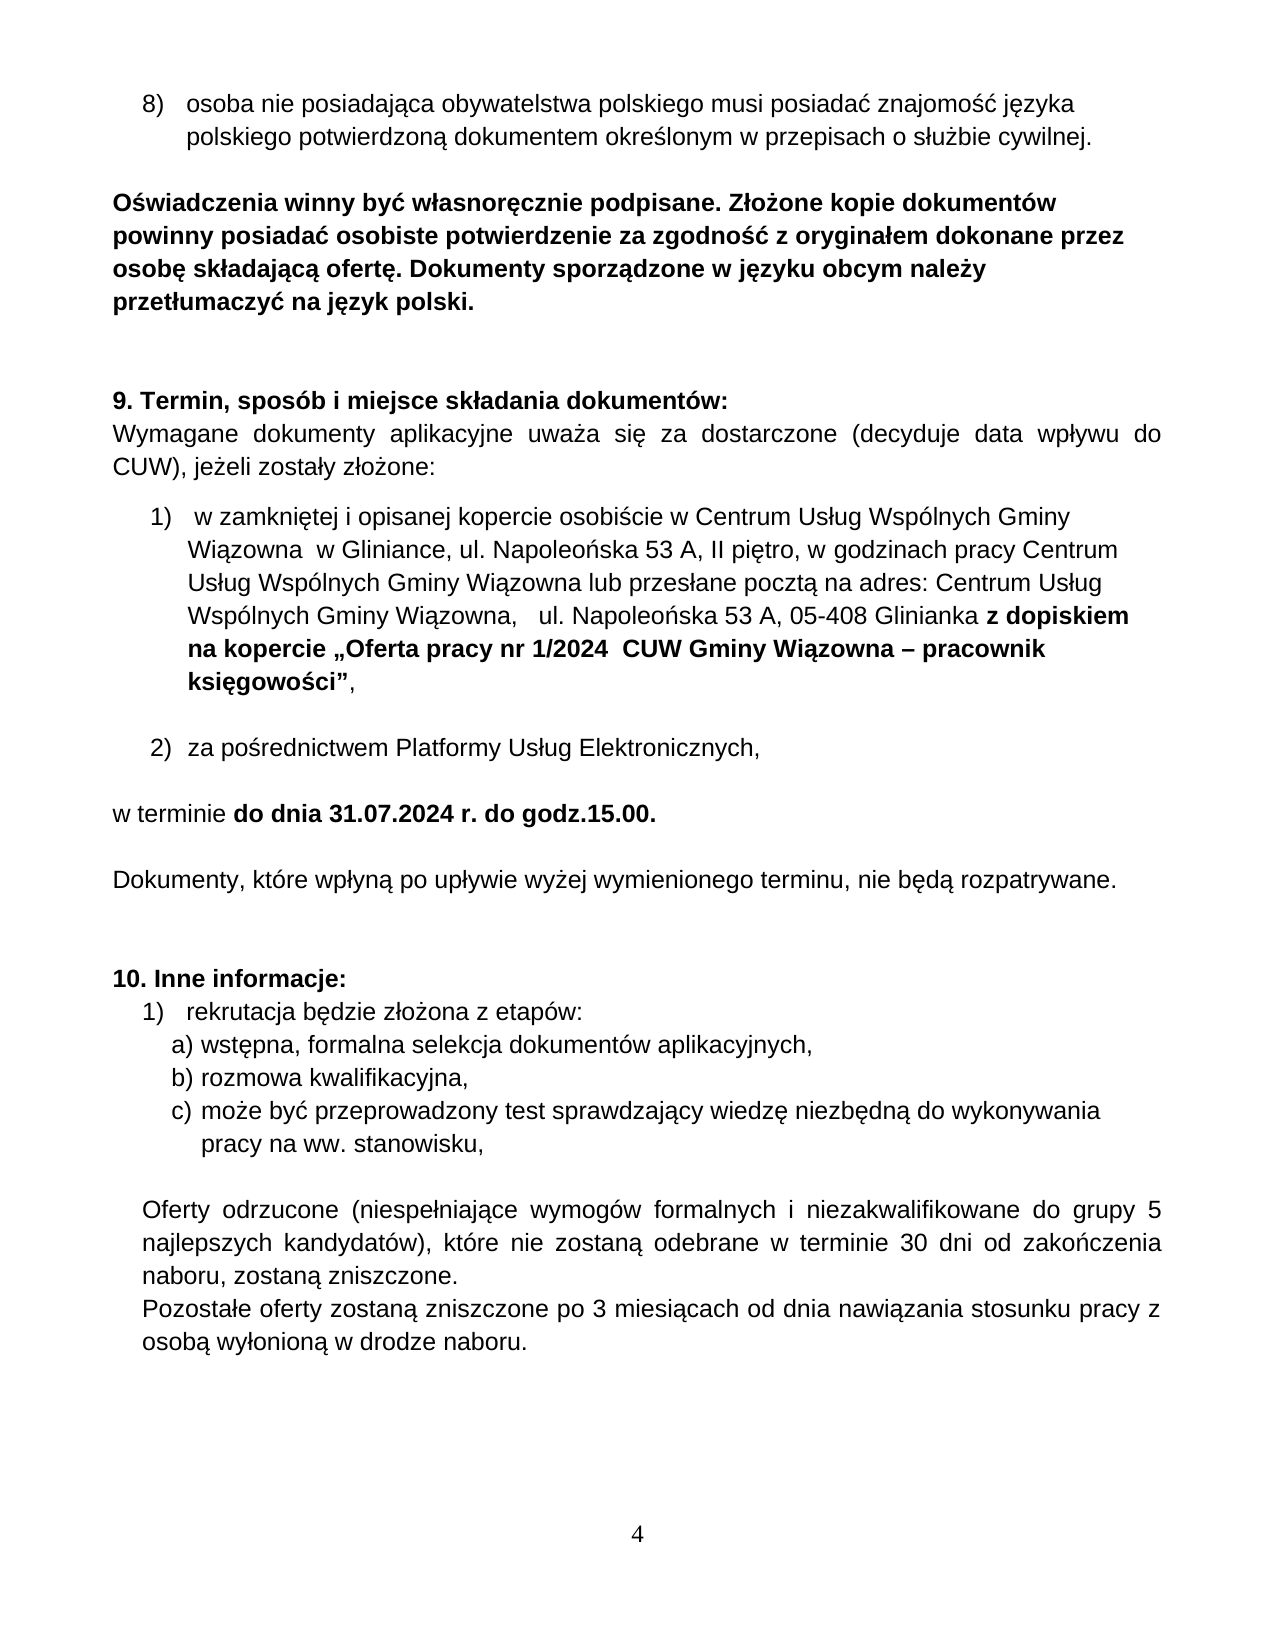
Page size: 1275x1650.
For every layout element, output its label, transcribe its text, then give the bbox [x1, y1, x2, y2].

text b) rozmowa kwalifikacyjna, [171, 1063, 1163, 1092]
text Pozostałe oferty zostaną zniszczone po 3 miesiącach od dnia nawiązania stosunku pracy z osobą wyłonioną w drodze naboru. [142, 1294, 1163, 1356]
text a) wstępna, formalna selekcja dokumentów aplikacyjnych, [171, 1030, 1163, 1059]
list osoba nie posiadająca obywatelstwa polskiego musi posiadać znajomość języka polskiego potwierdzoną dokumentem określonym w przepisach o służbie cywilnej. [142, 89, 1163, 150]
text Dokumenty, które wpłyną po upływie wyżej wymienionego terminu, nie będą rozpatrywane. [112, 865, 1163, 893]
text 10. Inne informacje: [112, 964, 1163, 993]
list w zamkniętej i opisanej kopercie osobiście w Centrum Usług Wspólnych Gminy Wiązowna w Gliniance, ul. Napoleońska 53 A, II piętro, w godzinach pracy Centrum Usług Wspólnych Gminy Wiązowna lub przesłane pocztą na adres: Centrum Usług Wspólnych Gminy Wiązowna, ul. Napoleońska 53 A, 05-408 Glinianka z dopiskiem na kopercie „Oferta pracy nr 1/2024 CUW Gminy Wiązowna – pracownik księgowości”, [150, 502, 1163, 695]
text 9. Termin, sposób i miejsce składania dokumentów: [112, 386, 1163, 414]
list za pośrednictwem Platformy Usług Elektronicznych, [150, 733, 1163, 761]
text Oferty odrzucone (niespełniające wymogów formalnych i niezakwalifikowane do grupy 5 najlepszych kandydatów), które nie zostaną odebrane w terminie 30 dni od zakończenia naboru, zostaną zniszczone. [142, 1195, 1163, 1290]
text c) może być przeprowadzony test sprawdzający wiedzę niezbędną do wykonywania pracy na ww. stanowisku, [171, 1096, 1163, 1158]
text 1) rekrutacja będzie złożona z etapów: [142, 997, 1163, 1026]
text Oświadczenia winny być własnoręcznie podpisane. Złożone kopie dokumentów powinny posiadać osobiste potwierdzenie za zgodność z oryginałem dokonane przez osobę składającą ofertę. Dokumenty sporządzone w języku obcym należy przetłumaczyć na język polski. [112, 188, 1163, 316]
text w terminie do dnia 31.07.2024 r. do godz.15.00. [112, 799, 1163, 827]
text Wymagane dokumenty aplikacyjne uważa się za dostarczone (decyduje data wpływu do CUW), jeżeli zostały złożone: [112, 419, 1163, 481]
